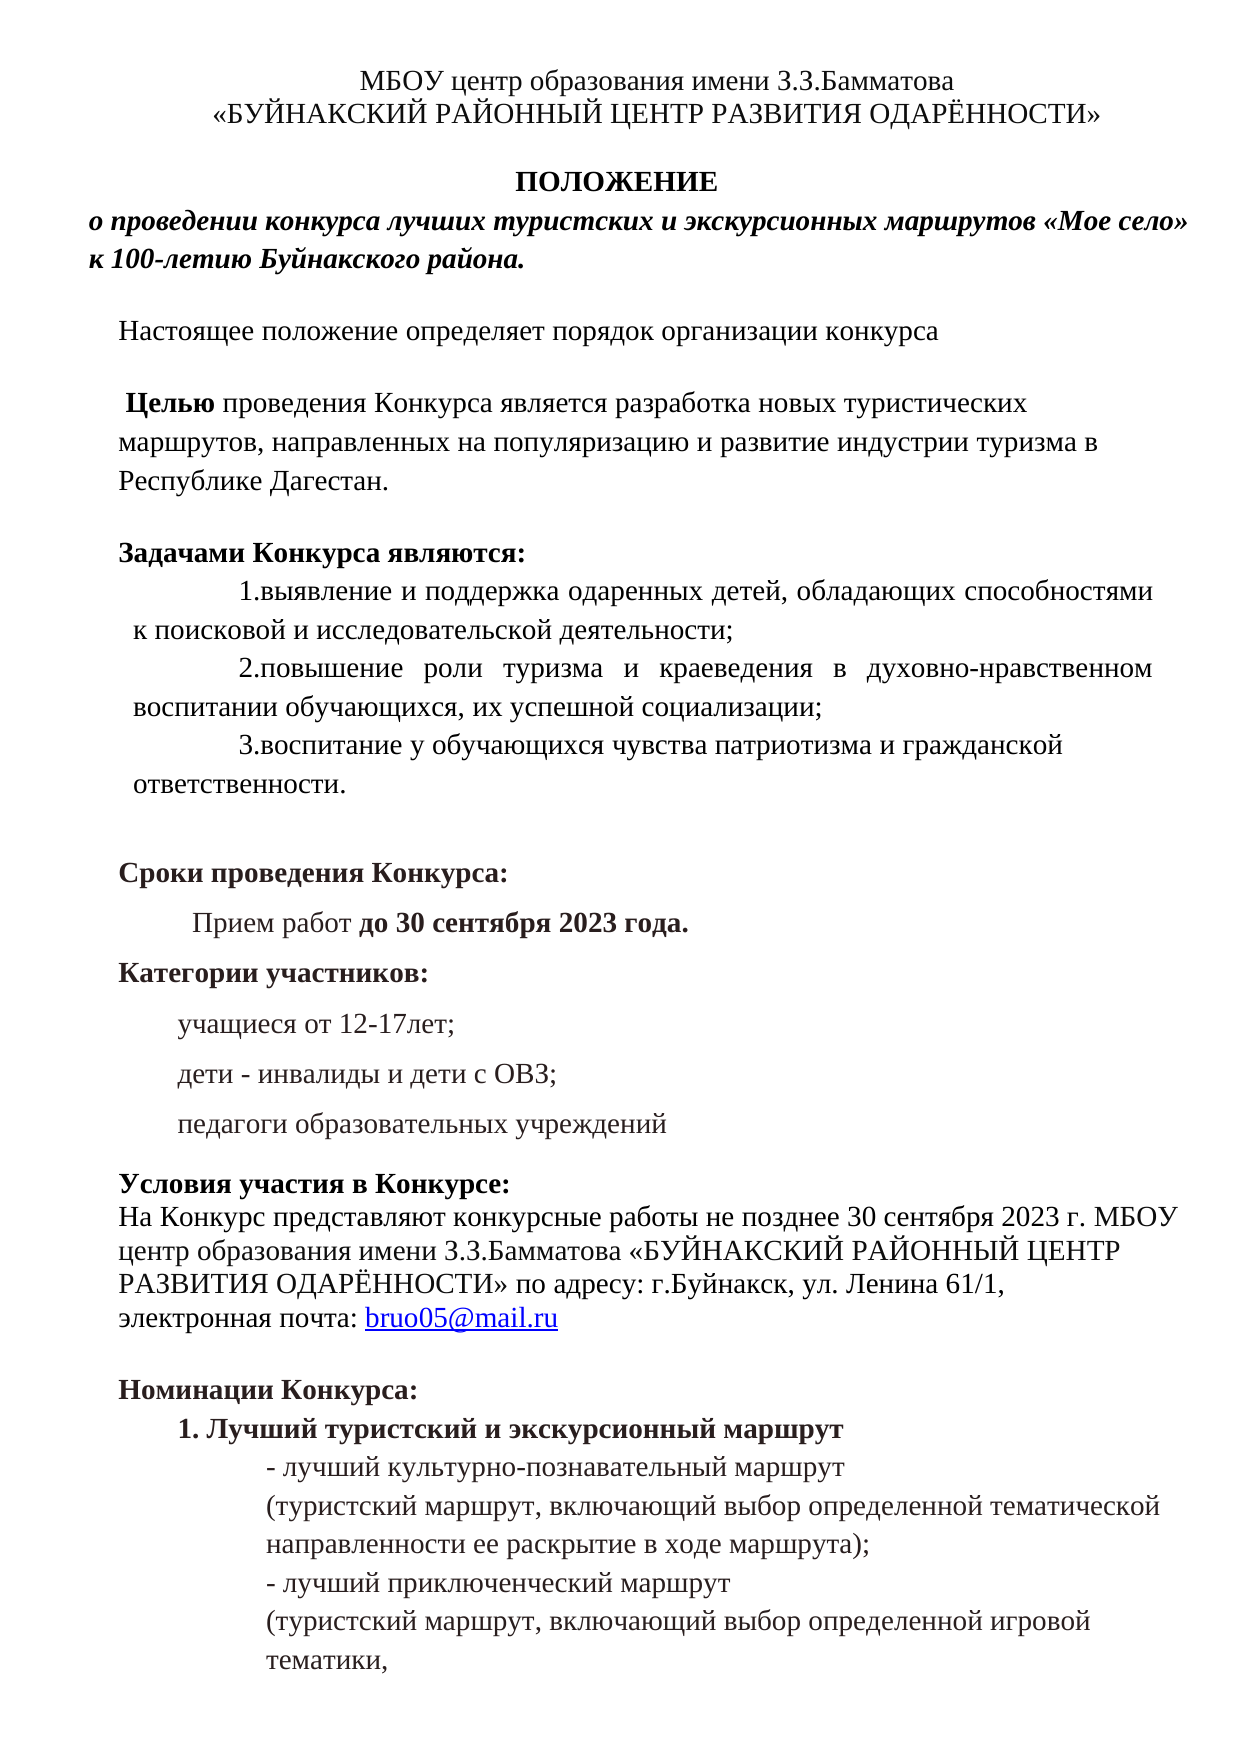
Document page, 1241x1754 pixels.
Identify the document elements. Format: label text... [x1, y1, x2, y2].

text - лучший приключенческий маршрут [266, 1565, 1196, 1598]
text (туристский маршрут, включающий выбор определенной тематической [266, 1488, 1196, 1521]
text учащиеся от 12-17лет; [177, 1006, 1196, 1039]
text электронная почта: bruo05@mail.ru [118, 1300, 1196, 1334]
text ПОЛОЖЕНИЕ [118, 164, 1196, 197]
text «БУЙНАКСКИЙ РАЙОННЫЙ ЦЕНТР РАЗВИТИЯ ОДАРЁННОСТИ» [118, 97, 1196, 130]
text На Конкурс представляют конкурсные работы не позднее 30 сентября 2023 г. МБОУ центр образования имени З.З.Бамматова «БУЙНАКСКИЙ РАЙОННЫЙ ЦЕНТР РАЗВИТИЯ ОДАРЁННОСТИ» по адресу: г.Буйнакск, ул. Ленина 61/1, [118, 1199, 1196, 1300]
subtitle Условия участия в Конкурсе: [118, 1166, 1196, 1199]
text 1. Лучший туристский и экскурсионный маршрут [177, 1411, 1196, 1444]
text о проведении конкурса лучших туристских и экскурсионных маршрутов «Мое село» к 100-летию Буйнакского района. [88, 203, 1197, 275]
list 1.выявление и поддержка одаренных детей, обладающих способностями к поисковой и исследовательской деятельности; [133, 573, 1153, 645]
text Сроки проведения Конкурса: [118, 855, 1196, 888]
list 2.повышение роли туризма и краеведения в духовно-нравственном воспитании обучающихся, их успешной социализации; [133, 650, 1153, 722]
text Настоящее положение определяет порядок организации конкурса [118, 313, 1196, 347]
text дети - инвалиды и дети с ОВЗ; [177, 1056, 1196, 1090]
text Прием работ до 30 сентября 2023 года. [118, 905, 1196, 939]
text направленности ее раскрытие в ходе маршрута); [266, 1526, 1196, 1560]
text педагоги образовательных учреждений [177, 1106, 1196, 1140]
text Задачами Конкурса являются: [118, 535, 1196, 568]
list 3.воспитание у обучающихся чувства патриотизма и гражданской ответственности. [133, 727, 1153, 799]
text (туристский маршрут, включающий выбор определенной игровой тематики, [266, 1603, 1196, 1676]
text - лучший культурно-познавательный маршрут [266, 1449, 1196, 1483]
text Категории участников: [118, 956, 1196, 989]
text Целью проведения Конкурса является разработка новых туристических маршрутов, направленных на популяризацию и развитие индустрии туризма в Республике Дагестан. [118, 386, 1153, 496]
text Номинации Конкурса: [118, 1372, 1196, 1406]
text МБОУ центр образования имени З.З.Бамматова [118, 63, 1196, 97]
